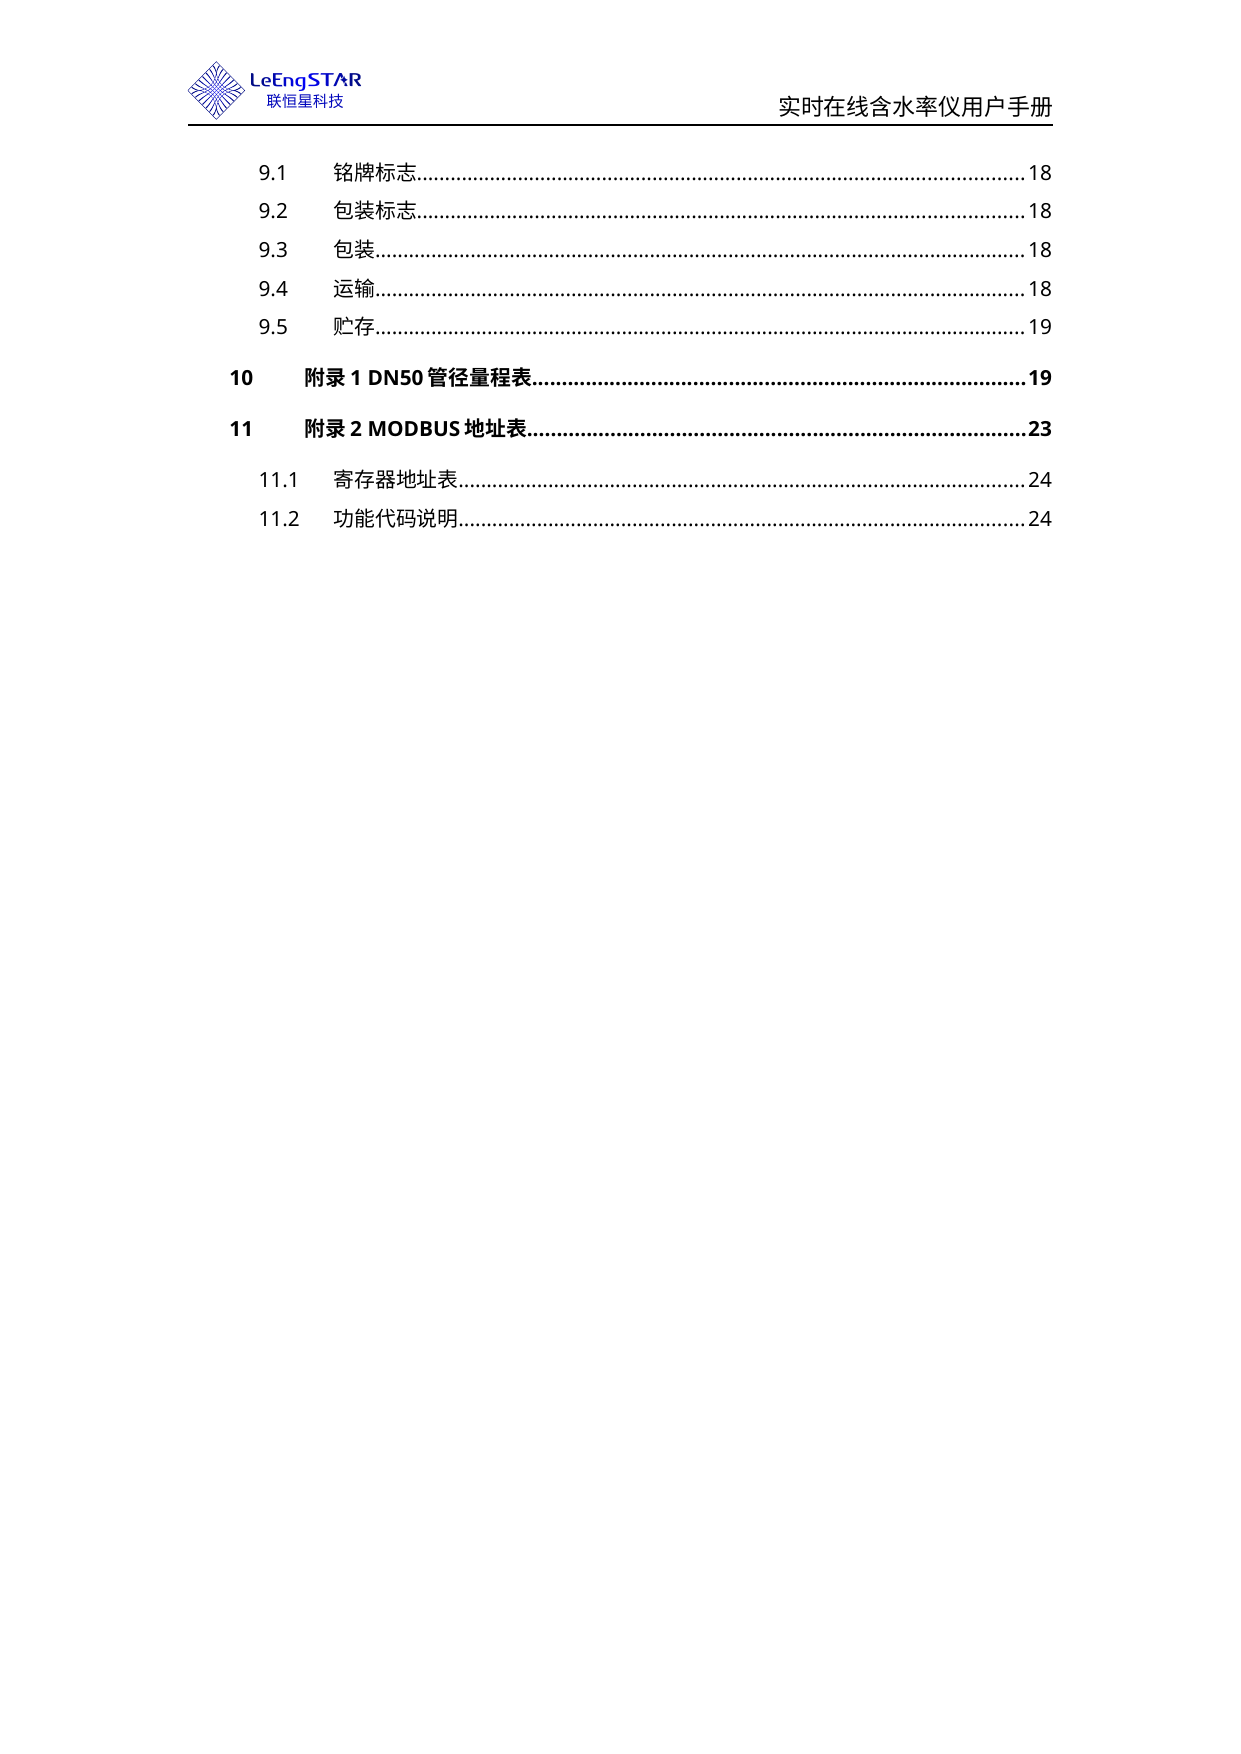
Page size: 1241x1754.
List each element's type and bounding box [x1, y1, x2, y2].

picture [187, 61, 368, 120]
